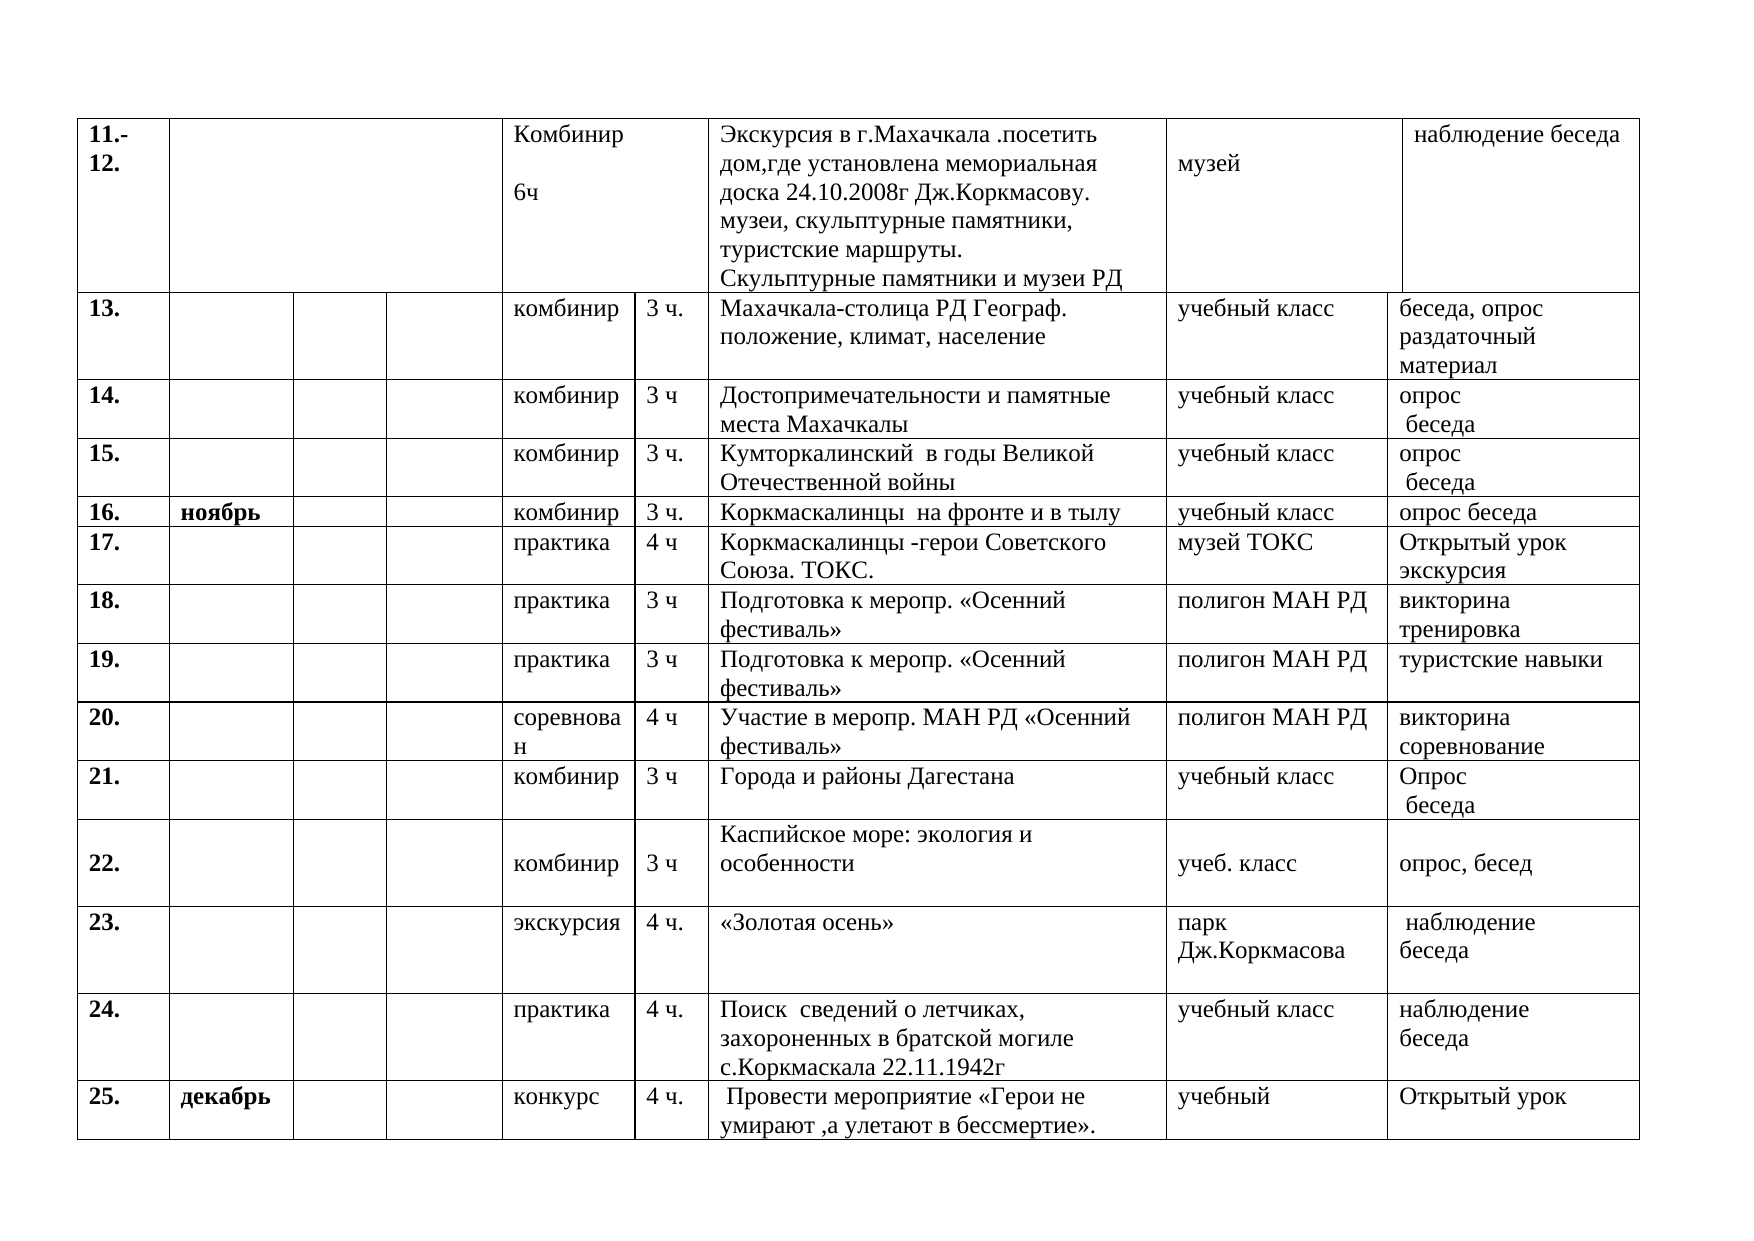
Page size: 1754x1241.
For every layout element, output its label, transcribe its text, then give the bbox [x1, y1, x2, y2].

table_cell комбинир [503, 497, 634, 526]
table_cell [387, 703, 502, 760]
table_cell опрос беседа [1388, 439, 1639, 496]
table_cell 3 ч. [636, 293, 708, 379]
table_cell [294, 644, 386, 701]
table_cell учеб. класс [1167, 820, 1387, 906]
table_cell 4 ч. [636, 907, 708, 993]
table_cell 4 ч. [636, 994, 708, 1080]
table_cell учебный класс [1167, 293, 1387, 379]
table_cell 25. [78, 1081, 169, 1139]
table_cell Провести мероприятие «Герои не умирают ,а улетают в бессмертие». [709, 1081, 1166, 1139]
table_cell Участие в меропр. МАН РД «Осенний фестиваль» [709, 703, 1166, 760]
table_cell [387, 994, 502, 1080]
table_cell [387, 907, 502, 993]
table_cell [387, 644, 502, 701]
table_cell 23. [78, 907, 169, 993]
table_cell 3 ч [636, 380, 708, 437]
table_cell [387, 497, 502, 526]
table_cell 4 ч [636, 703, 708, 760]
table_cell 24. [78, 994, 169, 1080]
table_cell наблюдение беседа [1403, 119, 1639, 292]
table_cell [294, 497, 386, 526]
table_cell викторина соревнование [1388, 703, 1639, 760]
table_cell комбинир [503, 820, 634, 906]
table_cell [170, 585, 293, 643]
table_cell опрос беседа [1388, 497, 1639, 526]
table_cell Кумторкалинский в годы Великой Отечественной войны [709, 439, 1166, 496]
table_cell учебный класс [1167, 497, 1387, 526]
table_cell 3 ч [636, 644, 708, 701]
table_cell наблюдение беседа [1388, 994, 1639, 1080]
table_cell Опрос беседа [1388, 761, 1639, 818]
table_cell музей ТОКС [1167, 527, 1387, 584]
table_cell Достопримечательности и памятные места Махачкалы [709, 380, 1166, 437]
table_cell 3 ч [636, 761, 708, 818]
table_cell практика [503, 644, 634, 701]
table_cell [294, 527, 386, 584]
table_cell [387, 761, 502, 818]
table_cell [294, 761, 386, 818]
table_cell комбинир [503, 761, 634, 818]
table_cell [170, 907, 293, 993]
table_cell 3 ч. [636, 497, 708, 526]
table_cell 4 ч [636, 527, 708, 584]
table_cell [294, 585, 386, 643]
table_cell [387, 380, 502, 437]
table_cell Города и районы Дагестана [709, 761, 1166, 818]
table_cell «Золотая осень» [709, 907, 1166, 993]
table_cell [170, 527, 293, 584]
table_cell музей [1167, 119, 1402, 292]
table_cell [387, 820, 502, 906]
table_cell 20. [78, 703, 169, 760]
table_cell опрос беседа [1388, 380, 1639, 437]
table_cell полигон МАН РД [1167, 703, 1387, 760]
table_cell [294, 439, 386, 496]
table_cell [387, 1081, 502, 1139]
table_cell 11.- 12. [78, 119, 169, 292]
table_cell беседа, опрос раздаточный материал [1388, 293, 1639, 379]
table_cell конкурс [503, 1081, 634, 1139]
table_cell комбинир [503, 380, 634, 437]
table_cell [294, 293, 386, 379]
table_cell Подготовка к меропр. «Осенний фестиваль» [709, 644, 1166, 701]
table_cell комбинир [503, 293, 634, 379]
table_cell [387, 293, 502, 379]
table_cell [170, 293, 293, 379]
table_cell 16. [78, 497, 169, 526]
table_cell комбинир [503, 439, 634, 496]
table_cell наблюдение беседа [1388, 907, 1639, 993]
table_cell 15. [78, 439, 169, 496]
table_cell Экскурсия в г.Махачкала .посетить дом,где установлена мемориальная доска 24.10.2008г Дж.Коркмасову. музеи, скульптурные памятники, туристские маршруты. Скульптурные памятники и музеи РД [709, 119, 1166, 292]
table_cell [170, 439, 293, 496]
table_cell [294, 380, 386, 437]
table_cell 22. [78, 820, 169, 906]
table_cell [387, 439, 502, 496]
table_cell учебный [1167, 1081, 1387, 1139]
table_cell опрос, бесед [1388, 820, 1639, 906]
table_cell учебный класс [1167, 994, 1387, 1080]
table_cell 14. [78, 380, 169, 437]
table_cell 19. [78, 644, 169, 701]
table_cell туристские навыки [1388, 644, 1639, 701]
table_cell 3 ч. [636, 439, 708, 496]
table_cell учебный класс [1167, 439, 1387, 496]
table_cell 13. [78, 293, 169, 379]
table_cell экскурсия [503, 907, 634, 993]
table_cell Коркмаскалинцы на фронте и в тылу [709, 497, 1166, 526]
table_cell 17. [78, 527, 169, 584]
table_cell 21. [78, 761, 169, 818]
table_cell практика [503, 994, 634, 1080]
table_cell 4 ч. [636, 1081, 708, 1139]
table_cell [294, 994, 386, 1080]
table_cell соревнован [503, 703, 634, 760]
table_cell Коркмаскалинцы -герои Советского Союза. ТОКС. [709, 527, 1166, 584]
table_cell [294, 820, 386, 906]
table_cell [170, 119, 502, 292]
table_cell [170, 703, 293, 760]
table_cell [387, 527, 502, 584]
table_cell Махачкала-столица РД Географ. положение, климат, население [709, 293, 1166, 379]
table_cell учебный класс [1167, 761, 1387, 818]
table_cell декабрь [170, 1081, 293, 1139]
table_cell 18. [78, 585, 169, 643]
table_cell 3 ч [636, 820, 708, 906]
table_cell практика [503, 527, 634, 584]
table_cell [170, 994, 293, 1080]
table_cell Открытый урок [1388, 1081, 1639, 1139]
table_cell [294, 907, 386, 993]
table_cell 3 ч [636, 585, 708, 643]
table_cell учебный класс [1167, 380, 1387, 437]
table_cell парк Дж.Коркмасова [1167, 907, 1387, 993]
table_cell [170, 820, 293, 906]
table_cell ноябрь [170, 497, 293, 526]
table_cell [170, 644, 293, 701]
table_cell [170, 761, 293, 818]
table_cell полигон МАН РД [1167, 585, 1387, 643]
table_cell полигон МАН РД [1167, 644, 1387, 701]
table_cell Открытый урок экскурсия [1388, 527, 1639, 584]
table_cell Подготовка к меропр. «Осенний фестиваль» [709, 585, 1166, 643]
table_cell практика [503, 585, 634, 643]
table_cell Комбинир 6ч [503, 119, 708, 292]
table_cell [294, 703, 386, 760]
table_cell Поиск сведений о летчиках, захороненных в братской могиле с.Коркмаскала 22.11.1942г [709, 994, 1166, 1080]
table_cell [387, 585, 502, 643]
table_cell Каспийское море: экология и особенности [709, 820, 1166, 906]
table_cell [170, 380, 293, 437]
table_cell [294, 1081, 386, 1139]
table_cell викторина тренировка [1388, 585, 1639, 643]
